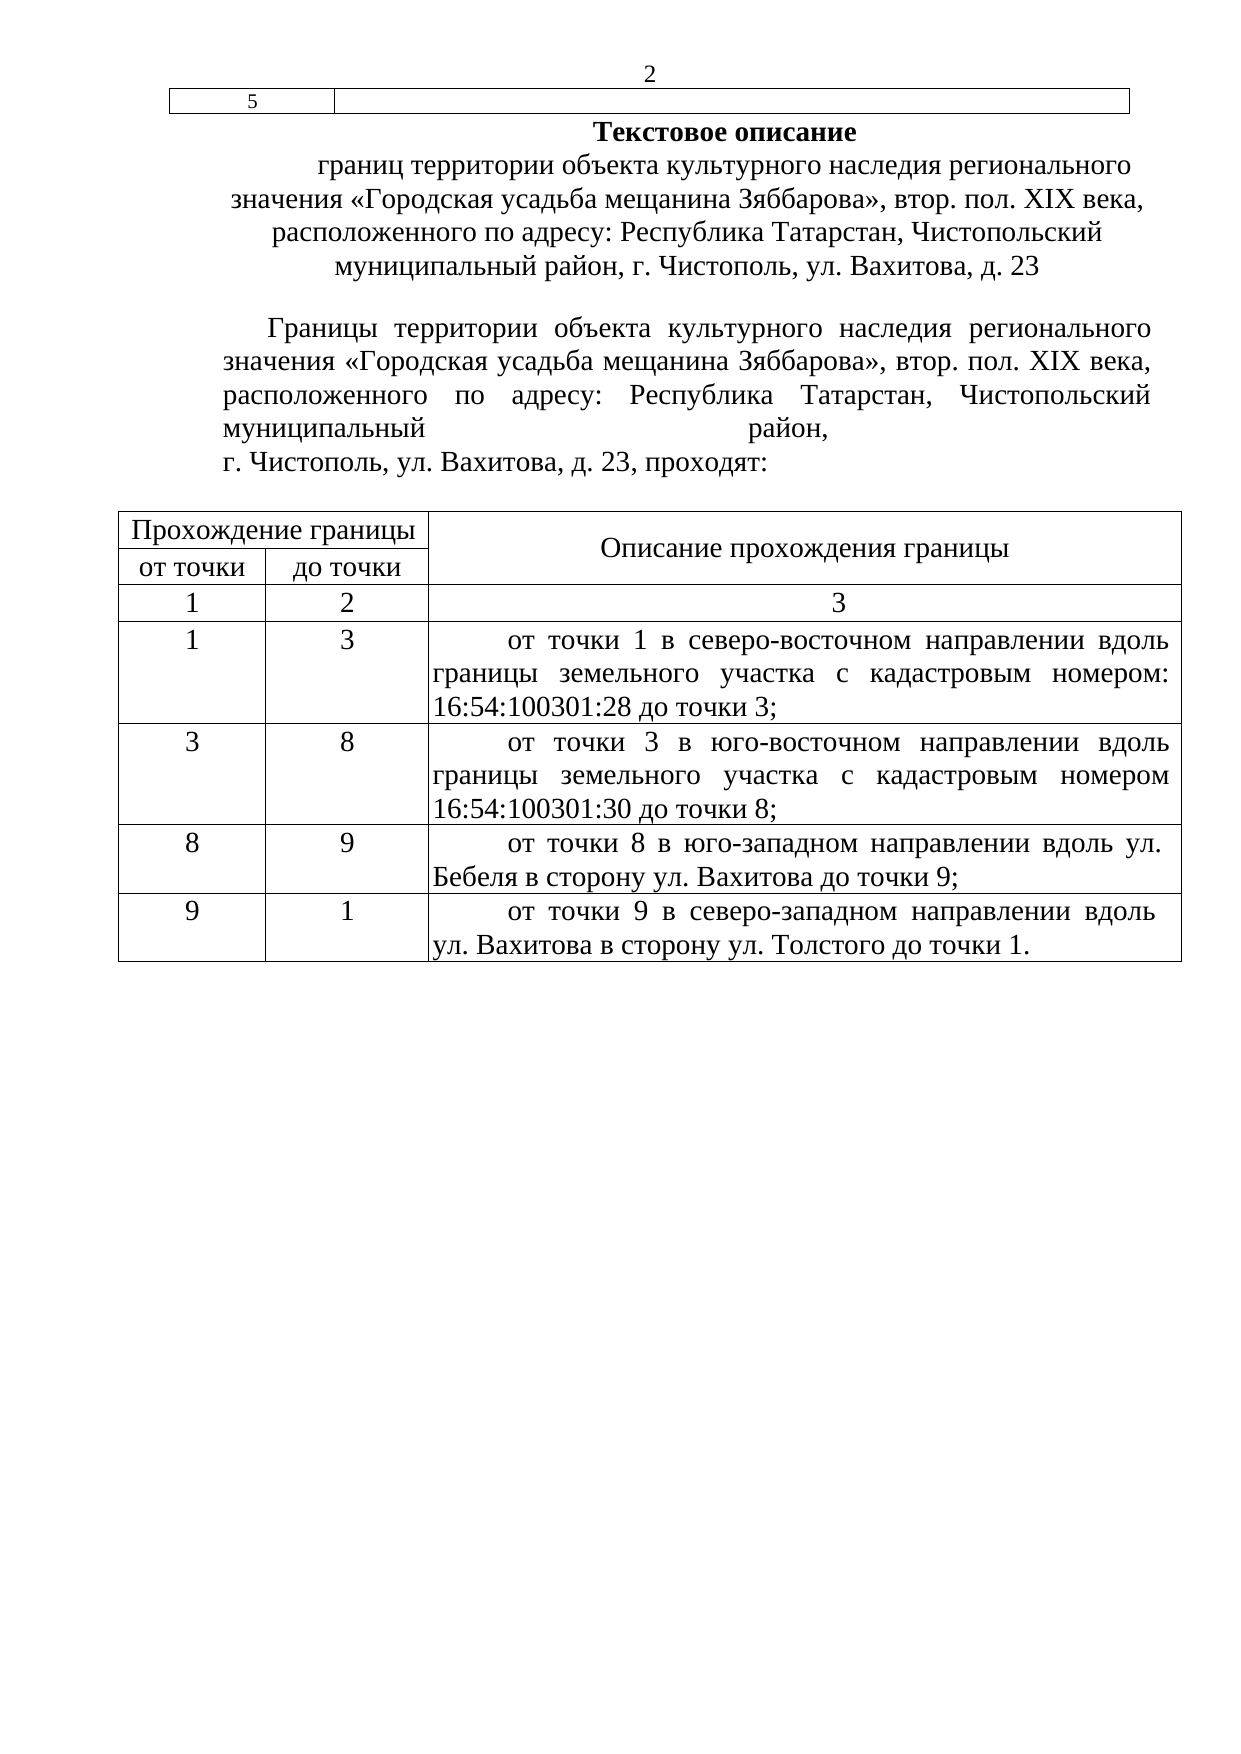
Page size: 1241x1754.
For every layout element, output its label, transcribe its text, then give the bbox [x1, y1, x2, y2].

table_cell 9 [119, 894, 265, 961]
table_cell 3 [429, 585, 1181, 621]
table_cell 1 [119, 585, 265, 621]
text границ территории объекта культурного наследия регионального значения «Городская усадьба мещанина Зяббарова», втор. пол. XIX века, расположенного по адресу: Республика Татарстан, Чистопольский муниципальный район, г. Чистополь, ул. Вахитова, д. 23 [223, 147, 1151, 282]
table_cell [335, 89, 1129, 113]
text Границы территории объекта культурного наследия регионального значения «Городская усадьба мещанина Зяббарова», втор. пол. XIX века, расположенного по адресу: Республика Татарстан, Чистопольский муниципальный район, г. Чистополь, ул. Вахитова, д. 23, проходят: [223, 310, 1151, 477]
table_cell от точки [119, 549, 265, 584]
table_cell 3 [266, 622, 428, 723]
table_cell 16:54:100301:85 [170, 89, 334, 113]
table_cell 8 [266, 724, 428, 824]
table_cell от точки 8 в юго-западном направлении вдоль ул. Бебеля в сторону ул. Вахитова до точки 9; [429, 825, 1181, 892]
table_header Прохождение границы [119, 512, 428, 548]
table_header Описание прохождения границы [429, 512, 1181, 584]
table_cell 1 [119, 622, 265, 723]
table_cell 9 [266, 825, 428, 892]
table_cell от точки 1 в северо-восточном направлении вдоль границы земельного участка с кадастровым номером: 16:54:100301:28 до точки 3; [429, 622, 1181, 723]
table_cell от точки 3 в юго-восточном направлении вдоль границы земельного участка с кадастровым номером 16:54:100301:30 до точки 8; [429, 724, 1181, 824]
table_cell 8 [119, 825, 265, 892]
table_cell 1 [266, 894, 428, 961]
table_cell 3 [119, 724, 265, 824]
table_cell 2 [266, 585, 428, 621]
table_cell от точки 9 в северо-западном направлении вдоль ул. Вахитова в сторону ул. Толстого до точки 1. [429, 894, 1181, 961]
text Текстовое описание [223, 114, 1151, 147]
table_cell до точки [266, 549, 428, 584]
